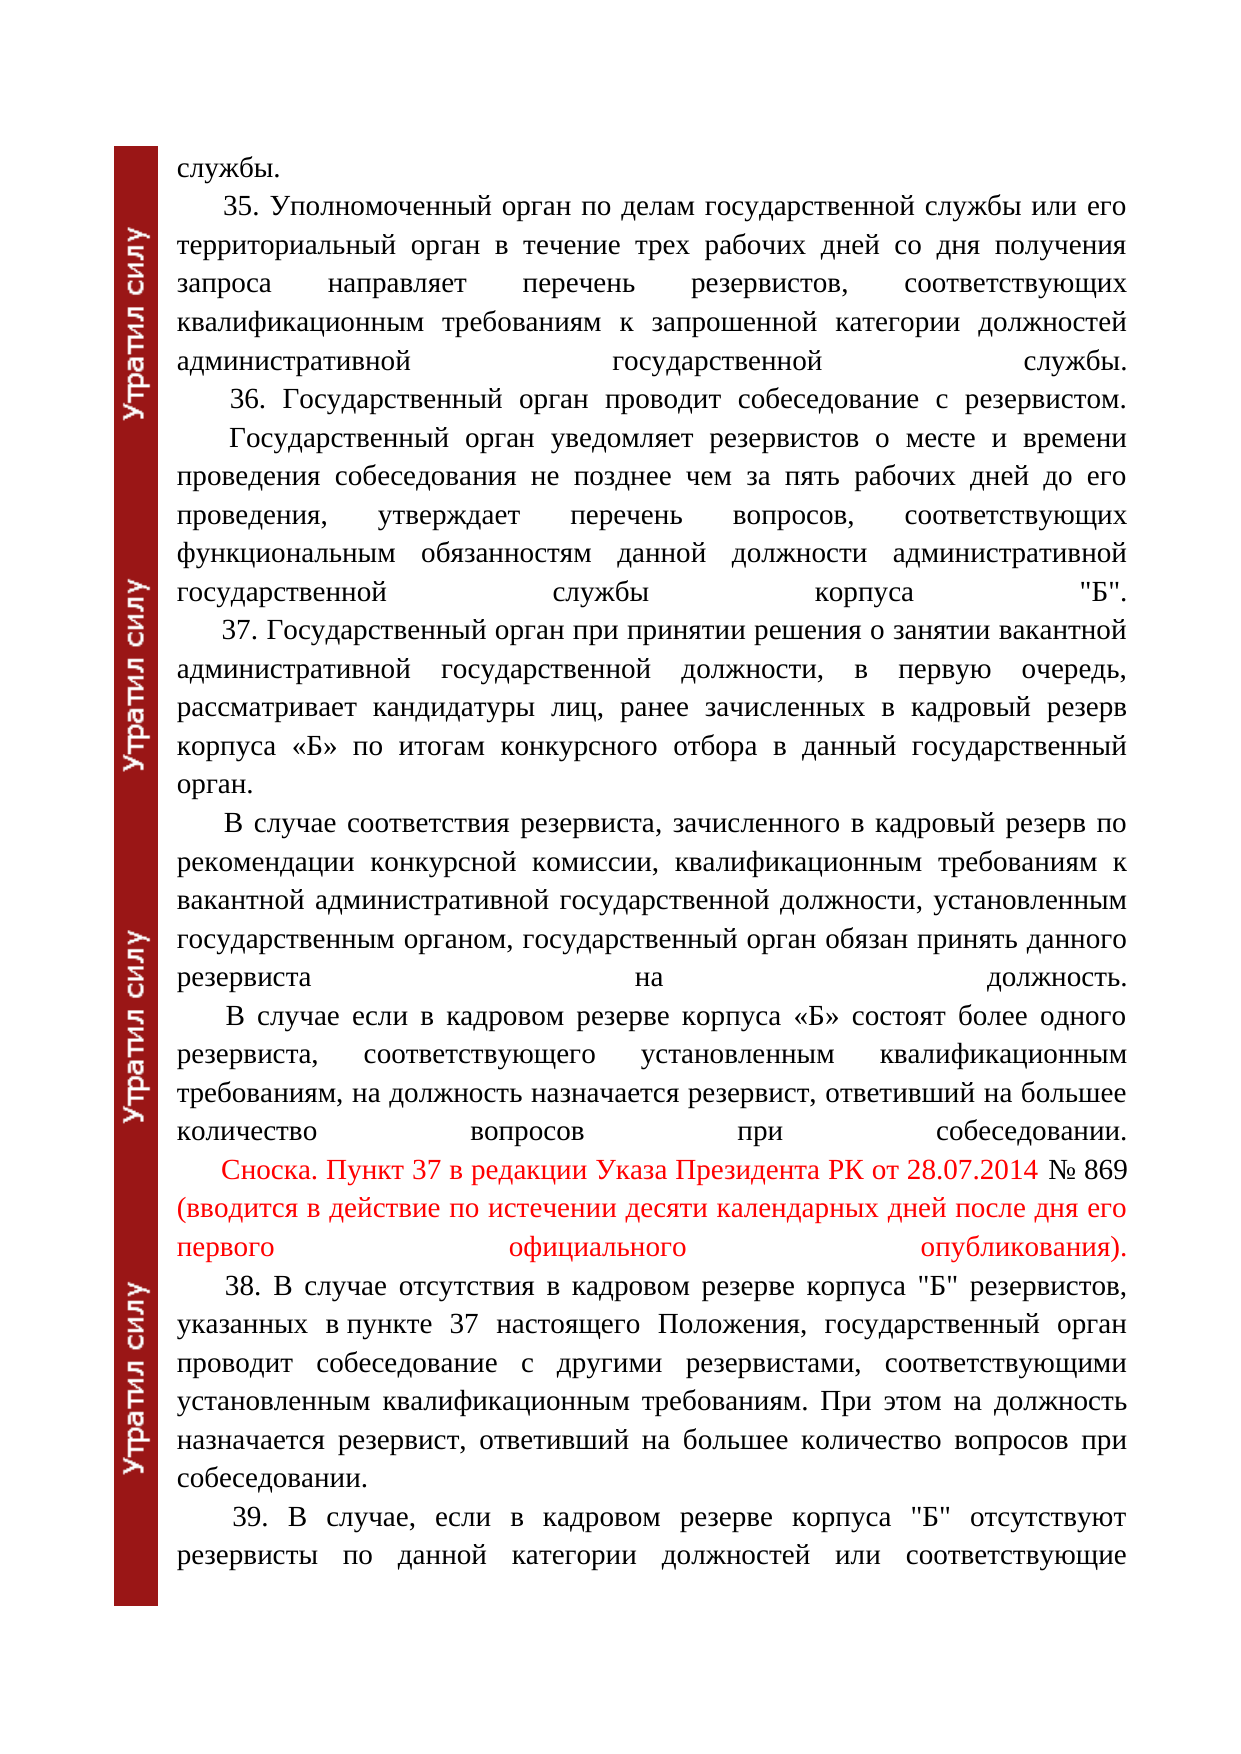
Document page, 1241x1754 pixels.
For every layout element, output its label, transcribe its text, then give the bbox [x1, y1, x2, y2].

picture [114, 1571, 158, 1606]
picture [114, 146, 158, 150]
